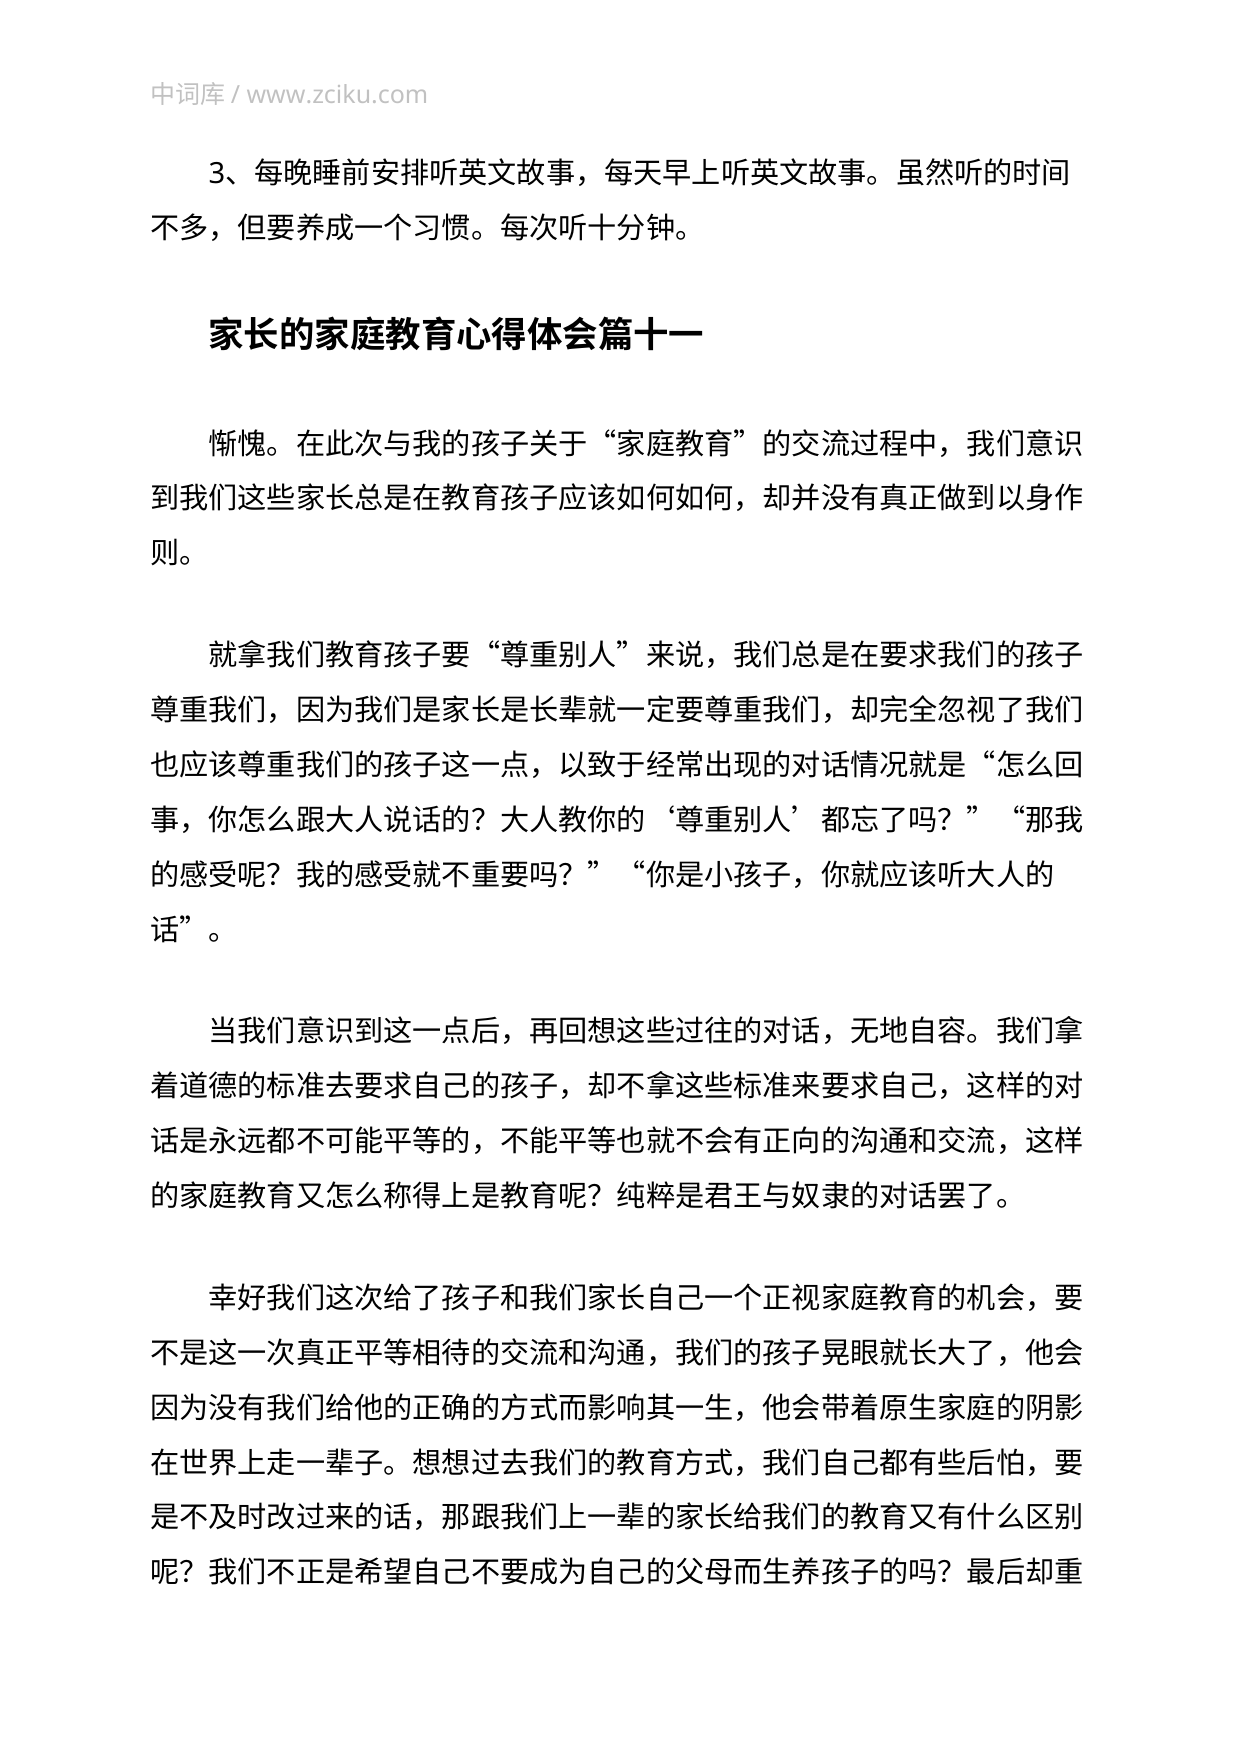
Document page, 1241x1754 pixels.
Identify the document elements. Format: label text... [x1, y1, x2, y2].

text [150, 1274, 1090, 1591]
text 惭愧。在此次与我的孩子关于“家庭教育”的交流过程中，我们意识到我们这些家长总是在教育孩子应该如何如何，却并没有真正做到以身作则。 [150, 420, 1090, 572]
text 家长的家庭教育心得体会篇十一 [150, 307, 1090, 358]
text 就拿我们教育孩子要“尊重别人”来说，我们总是在要求我们的孩子尊重我们，因为我们是家长是长辈就一定要尊重我们，却完全忽视了我们也应该尊重我们的孩子这一点，以致于经常出现的对话情况就是“怎么回事，你怎么跟大人说话的？大人教你的‘尊重别人’都忘了吗？”“那我的感受呢？我的感受就不重要吗？”“你是小孩子，你就应该听大人的话”。 [150, 632, 1090, 948]
text 3、每晚睡前安排听英文故事，每天早上听英文故事。虽然听的时间不多，但要养成一个习惯。每次听十分钟。 [150, 150, 1090, 247]
text 当我们意识到这一点后，再回想这些过往的对话，无地自容。我们拿着道德的标准去要求自己的孩子，却不拿这些标准来要求自己，这样的对话是永远都不可能平等的，不能平等也就不会有正向的沟通和交流，这样的家庭教育又怎么称得上是教育呢？纯粹是君王与奴隶的对话罢了。 [150, 1008, 1090, 1215]
